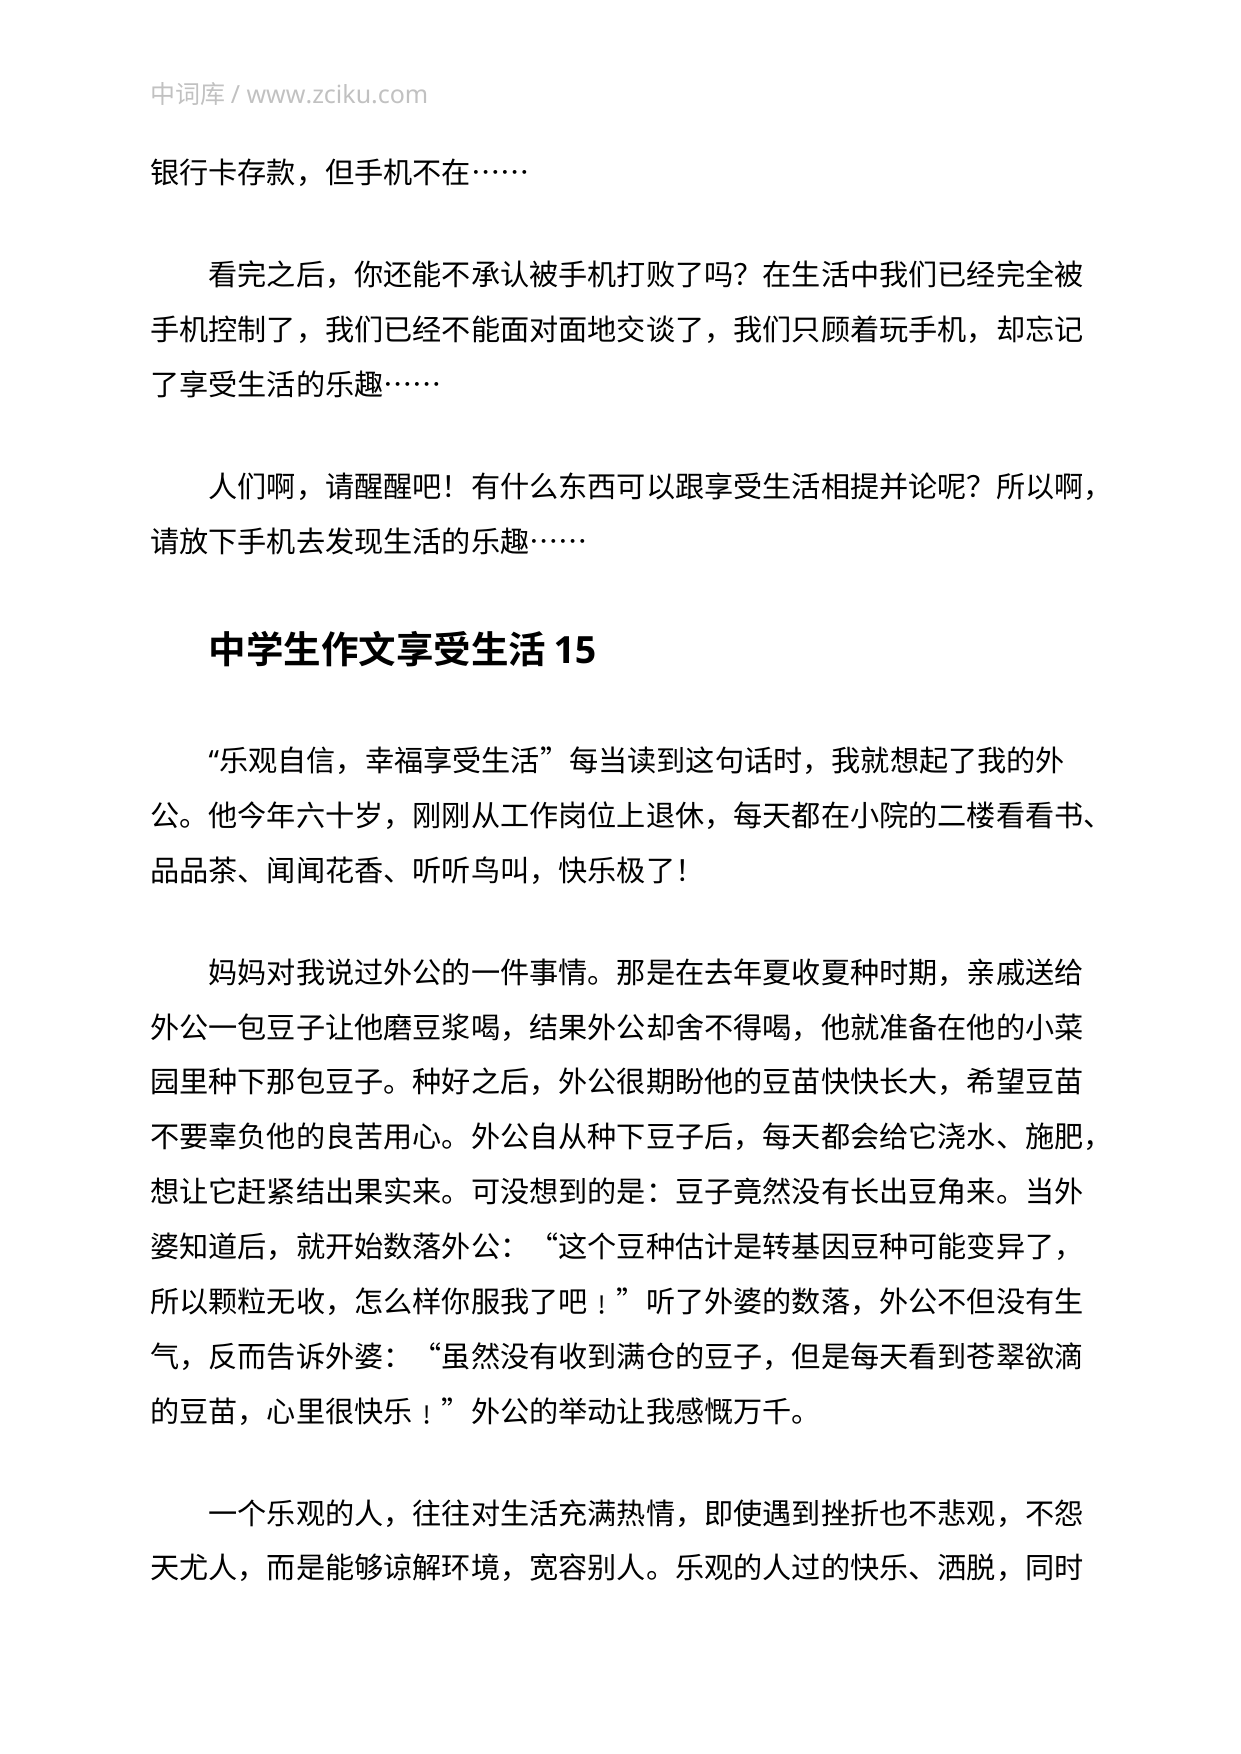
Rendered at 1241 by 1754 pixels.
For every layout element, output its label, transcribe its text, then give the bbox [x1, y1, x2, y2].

text “乐观自信，幸福享受生活”每当读到这句话时，我就想起了我的外公。他今年六十岁，刚刚从工作岗位上退休，每天都在小院的二楼看看书、品品茶、闻闻花香、听听鸟叫，快乐极了！ [150, 738, 1090, 890]
text 中学生作文享受生活15 [150, 620, 1090, 674]
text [150, 1490, 1090, 1587]
text 看完之后，你还能不承认被手机打败了吗？在生活中我们已经完全被手机控制了，我们已经不能面对面地交谈了，我们只顾着玩手机，却忘记了享受生活的乐趣…… [150, 252, 1090, 404]
text 妈妈对我说过外公的一件事情。那是在去年夏收夏种时期，亲戚送给外公一包豆子让他磨豆浆喝，结果外公却舍不得喝，他就准备在他的小菜园里种下那包豆子。种好之后，外公很期盼他的豆苗快快长大，希望豆苗不要辜负他的良苦用心。外公自从种下豆子后，每天都会给它浇水、施肥，想让它赶紧结出果实来。可没想到的是：豆子竟然没有长出豆角来。当外婆知道后，就开始数落外公：“这个豆种估计是转基因豆种可能变异了，所以颗粒无收，怎么样你服我了吧﹗”听了外婆的数落，外公不但没有生气，反而告诉外婆：“虽然没有收到满仓的豆子，但是每天看到苍翠欲滴的豆苗，心里很快乐﹗”外公的举动让我感慨万千。 [150, 949, 1090, 1431]
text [150, 150, 1090, 192]
text 人们啊，请醒醒吧！有什么东西可以跟享受生活相提并论呢？所以啊，请放下手机去发现生活的乐趣…… [150, 463, 1090, 561]
